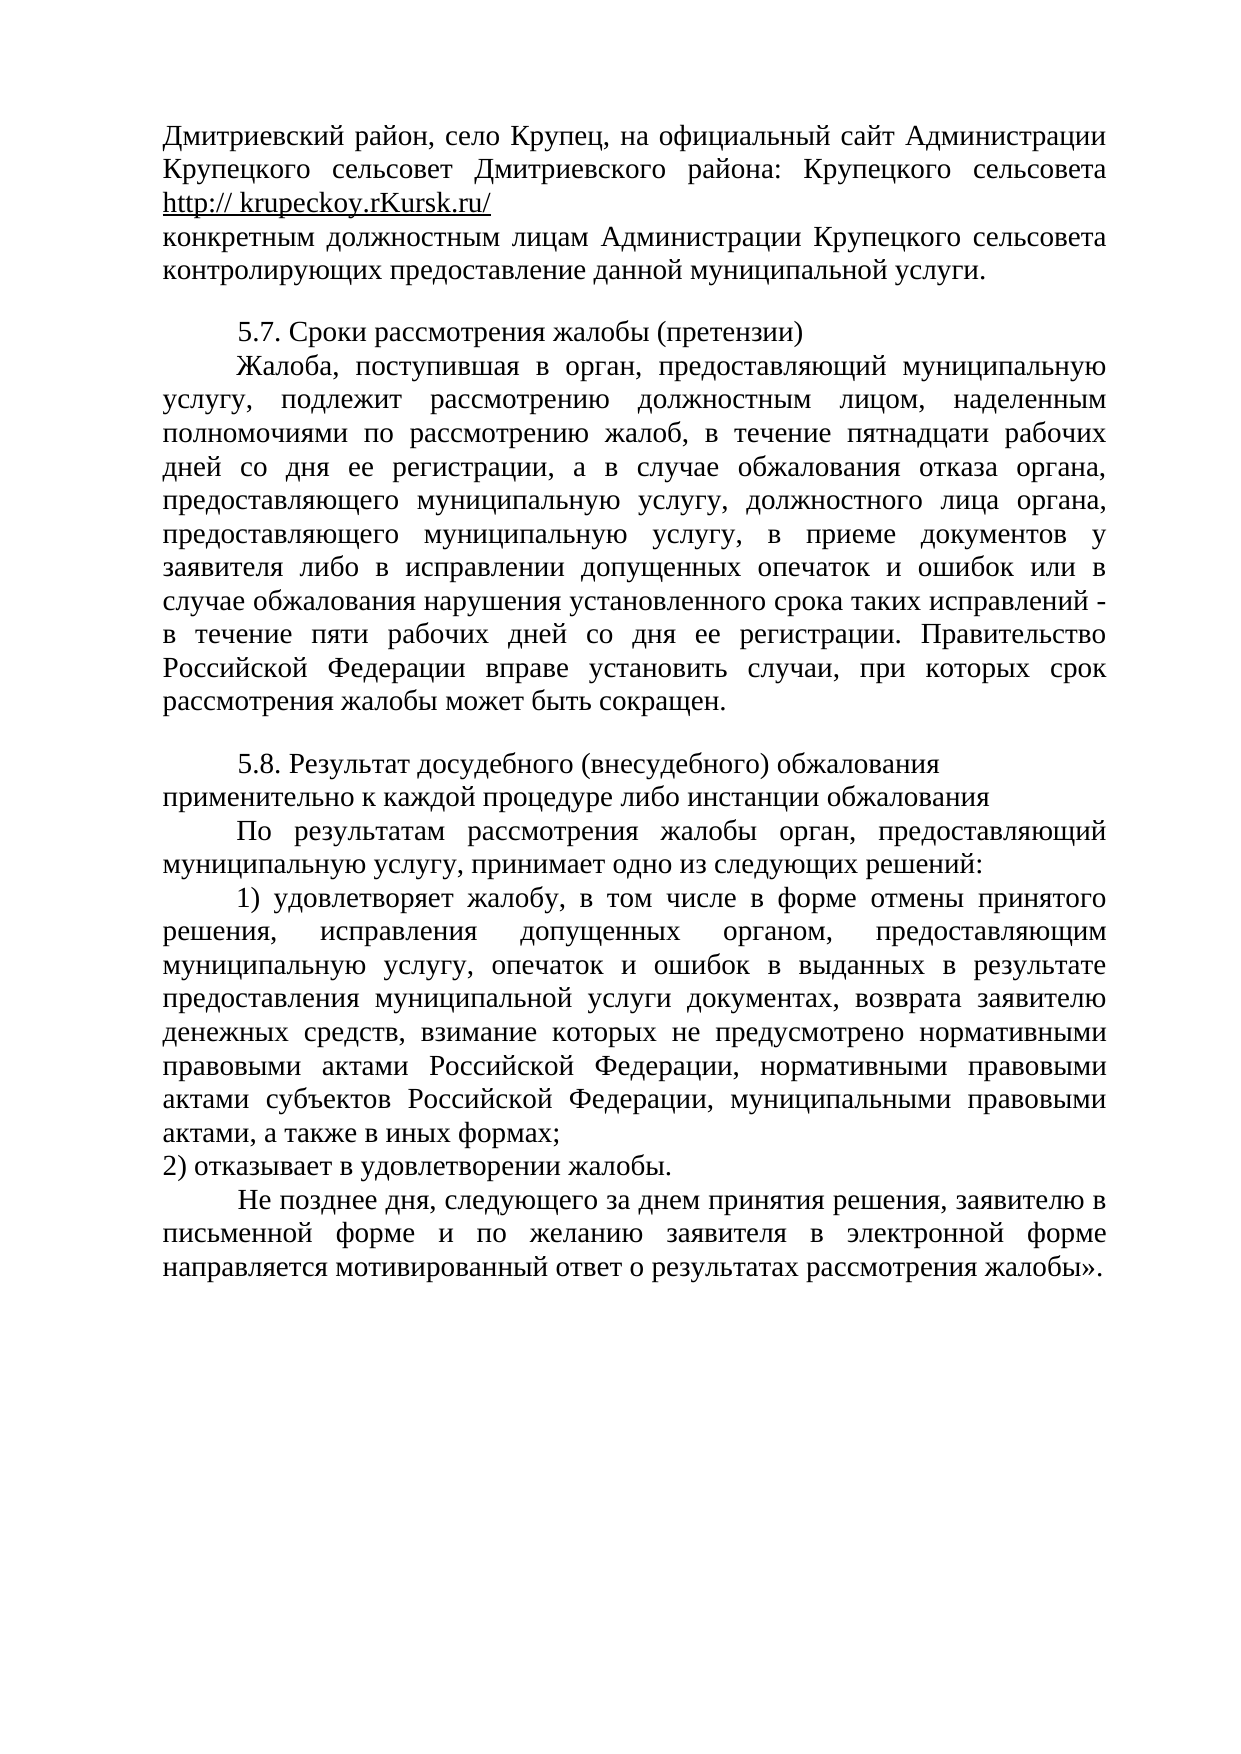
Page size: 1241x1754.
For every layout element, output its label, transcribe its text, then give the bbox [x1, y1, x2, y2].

text конкретным должностным лицам Администрации Крупецкого сельсовета контролирующих предоставление данной муниципальной услуги. [162, 219, 1107, 286]
text 5.8. Результат досудебного (внесудебного) обжалования [162, 746, 1107, 779]
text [162, 118, 1107, 219]
text применительно к каждой процедуре либо инстанции обжалования [162, 779, 1107, 813]
text Жалоба, поступившая в орган, предоставляющий муниципальную услугу, подлежит рассмотрению должностным лицом, наделенным полномочиями по рассмотрению жалоб, в течение пятнадцати рабочих дней со дня ее регистрации, а в случае обжалования отказа органа, предоставляющего муниципальную услугу, должностного лица органа, предоставляющего муниципальную услугу, в приеме документов у заявителя либо в исправлении допущенных опечаток и ошибок или в случае обжалования нарушения установленного срока таких исправлений - в течение пяти рабочих дней со дня ее регистрации. Правительство Российской Федерации вправе установить случаи, при которых срок рассмотрения жалобы может быть сокращен. [162, 348, 1107, 717]
text 2) отказывает в удовлетворении жалобы. [162, 1148, 1107, 1182]
text 1) удовлетворяет жалобу, в том числе в форме отмены принятого решения, исправления допущенных органом, предоставляющим муниципальную услугу, опечаток и ошибок в выданных в результате предоставления муниципальной услуги документах, возврата заявителю денежных средств, взимание которых не предусмотрено нормативными правовыми актами Российской Федерации, нормативными правовыми актами субъектов Российской Федерации, муниципальными правовыми актами, а также в иных формах; [162, 880, 1107, 1148]
text 5.7. Сроки рассмотрения жалобы (претензии) [162, 314, 1107, 348]
text По результатам рассмотрения жалобы орган, предоставляющий муниципальную услугу, принимает одно из следующих решений: [162, 813, 1107, 880]
text Не позднее дня, следующего за днем принятия решения, заявителю в письменной форме и по желанию заявителя в электронной форме направляется мотивированный ответ о результатах рассмотрения жалобы». [162, 1182, 1107, 1282]
